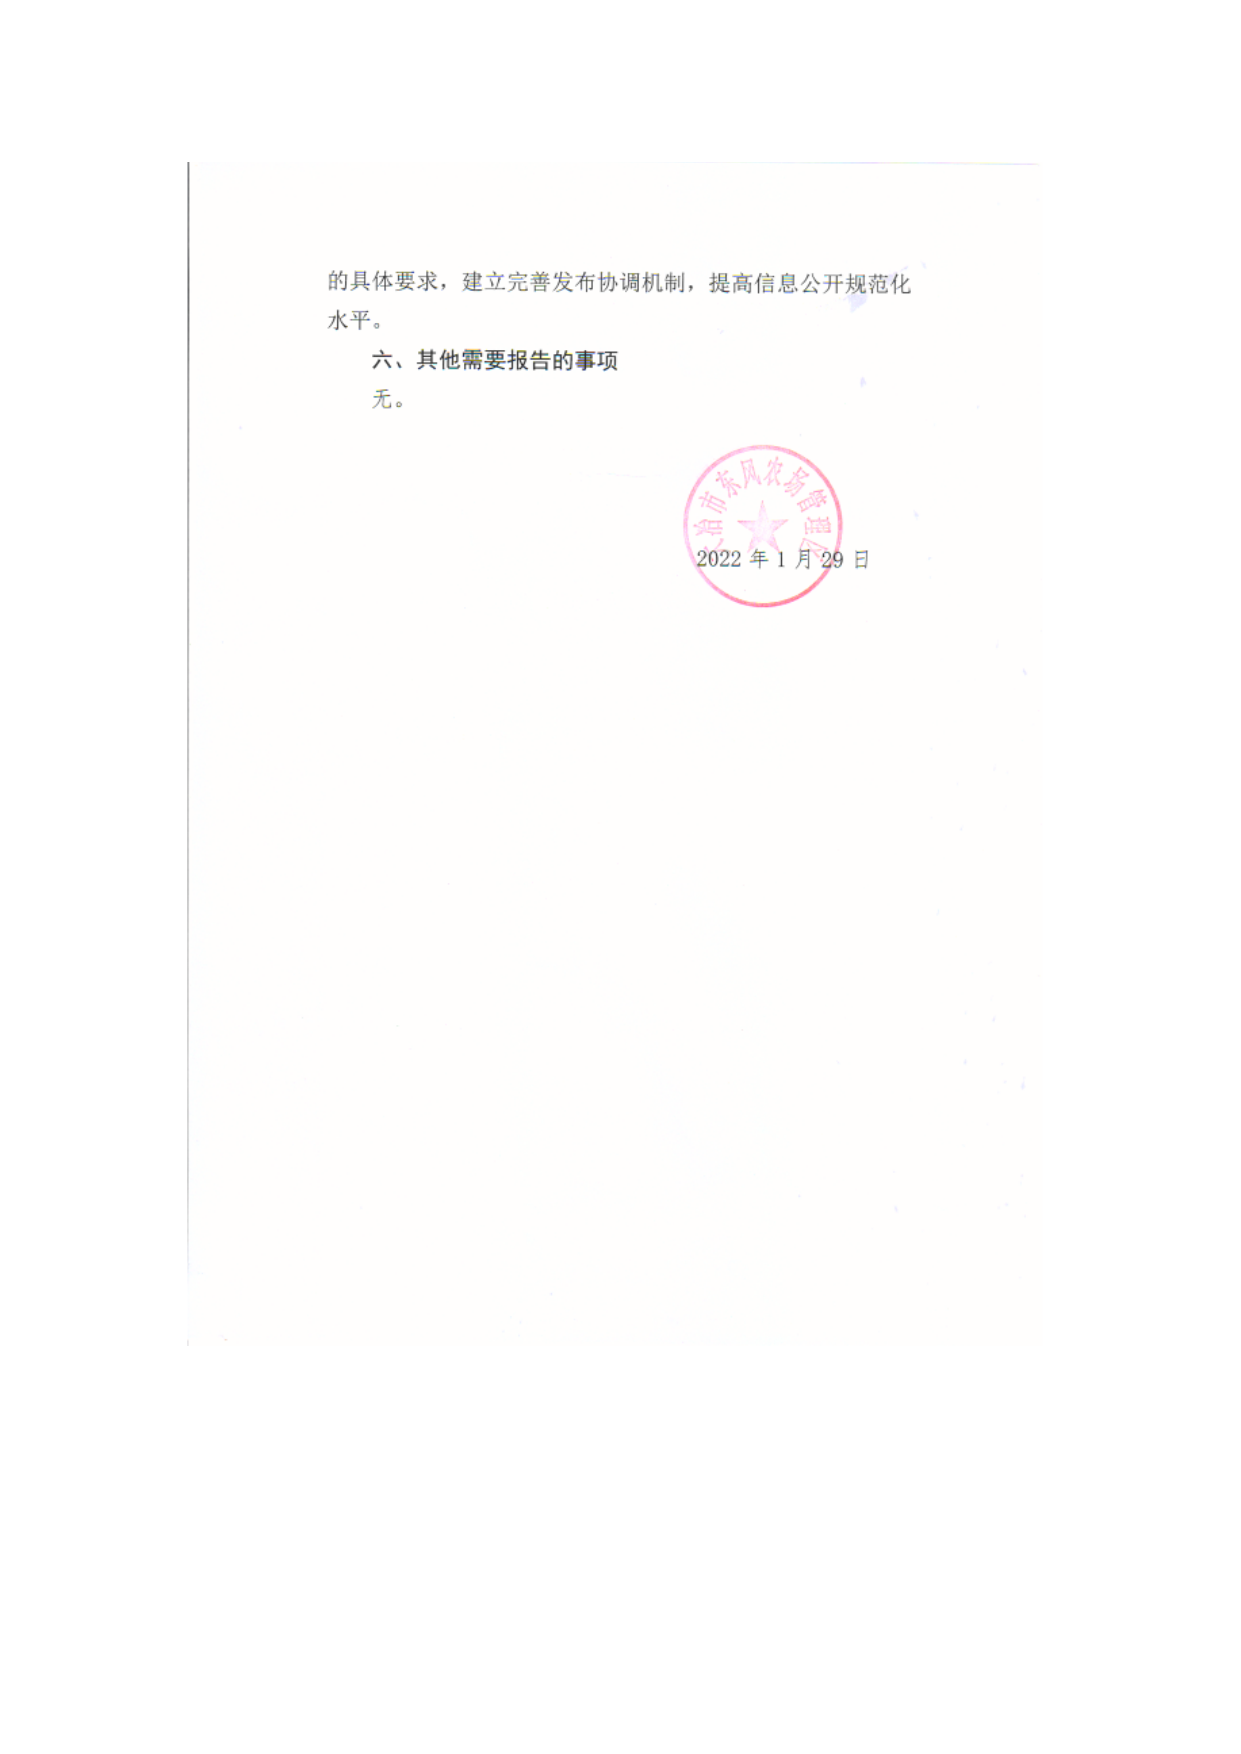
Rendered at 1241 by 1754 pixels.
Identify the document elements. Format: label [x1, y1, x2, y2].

picture [187, 162, 1053, 1346]
